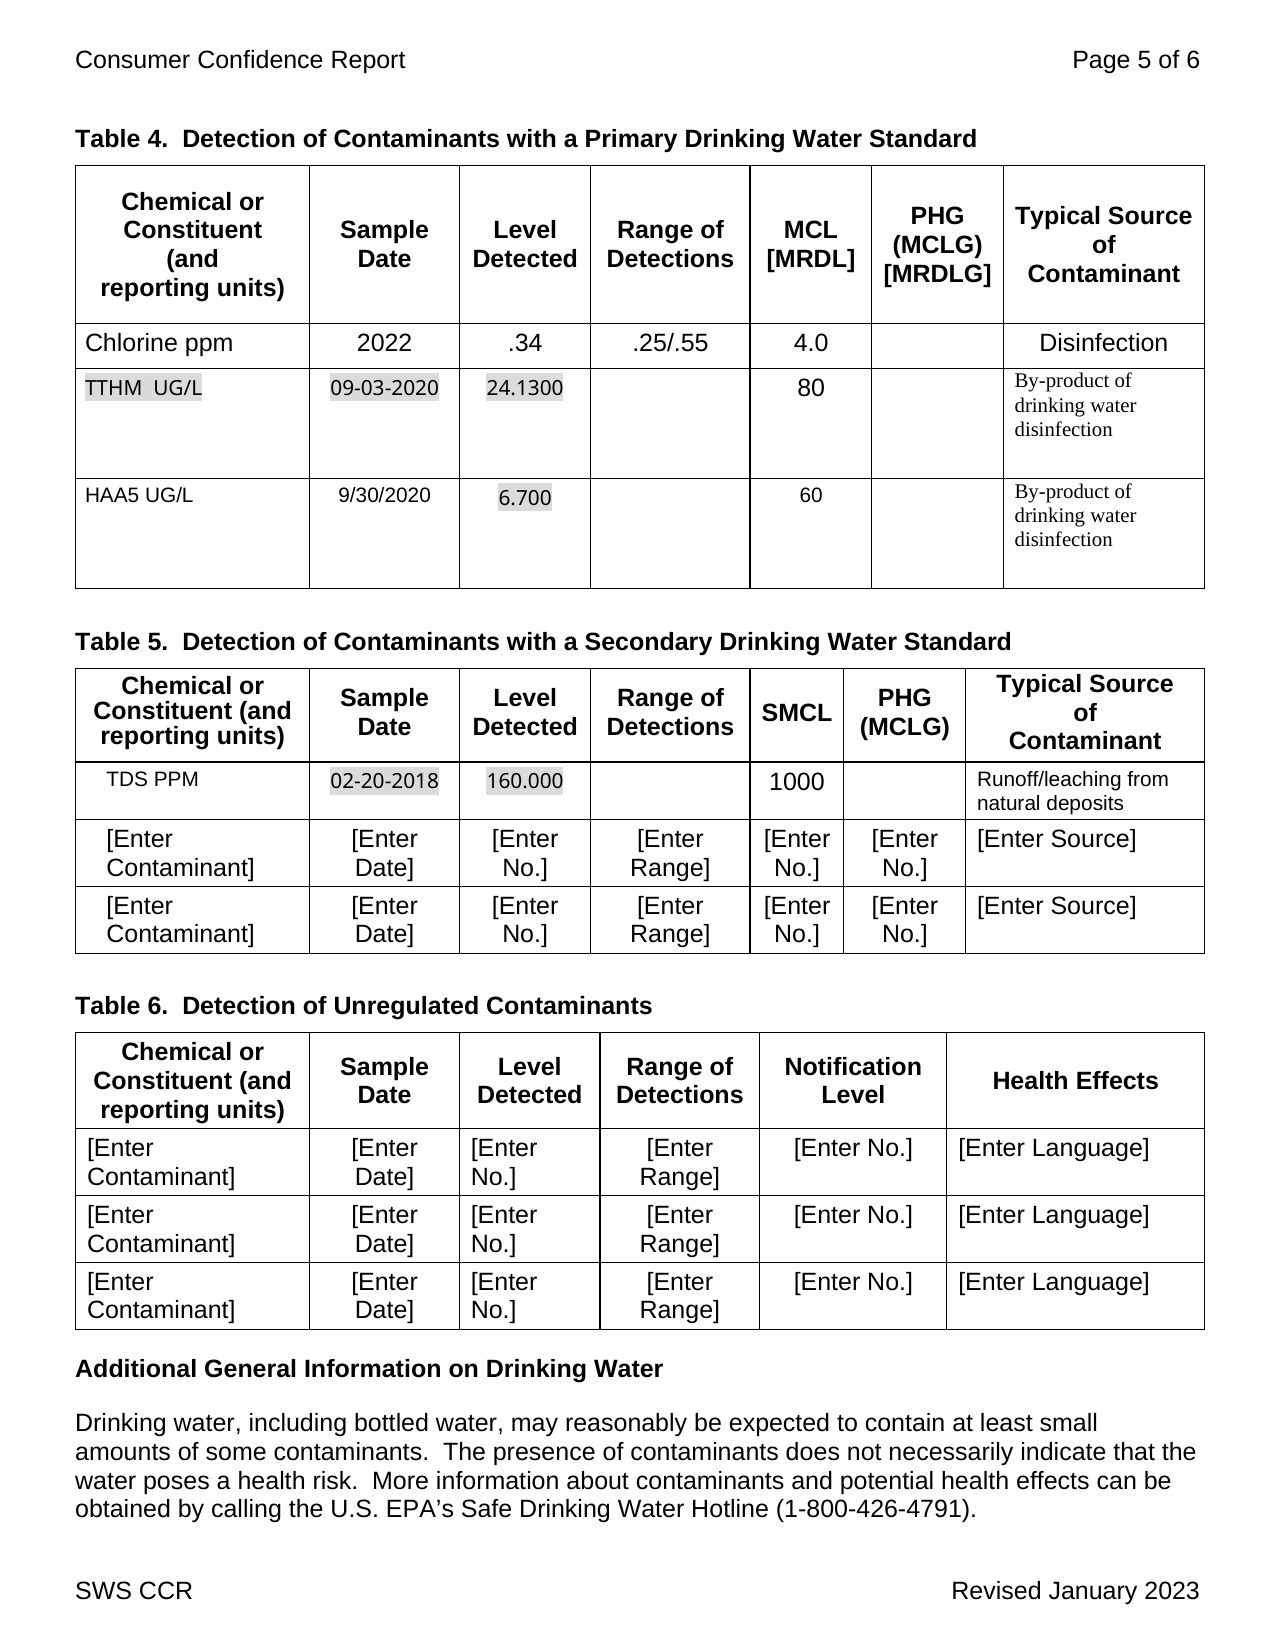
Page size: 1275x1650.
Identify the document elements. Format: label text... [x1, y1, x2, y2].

table_cell [Enter Date] [310, 1196, 459, 1262]
table_cell [Enter Source] [966, 887, 1204, 952]
table_header Range of Detections [601, 1033, 759, 1128]
table_cell [872, 369, 1003, 478]
table_cell [Enter No.] [760, 1196, 946, 1262]
table_header Level Detected [460, 1033, 599, 1128]
table_cell [Enter Date] [310, 820, 459, 886]
table_cell [Enter Date] [310, 887, 459, 952]
table_cell [872, 479, 1003, 588]
table_cell [Enter Date] [310, 1263, 459, 1328]
table_cell 2022 [310, 324, 459, 367]
table_cell [Enter No.] [460, 887, 590, 952]
text Drinking water, including bottled water, may reasonably be expected to contain at least small amounts of some contaminants. The presence of contaminants does not necessarily indicate that the water poses a health risk. More information about contaminants and potential health effects can be obtained by calling the U.S. EPA’s Safe Drinking Water Hotline (1-800-426-4791). [75, 1408, 1200, 1523]
table_cell .34 [460, 324, 590, 367]
table_cell 9/30/2020 [310, 479, 459, 588]
table_cell 160.000 [460, 763, 590, 819]
table_cell [Enter No.] [751, 887, 843, 952]
table_cell Runoff/leaching from natural deposits [966, 763, 1204, 819]
table_cell [872, 324, 1003, 367]
table_cell [Enter Range] [601, 1263, 759, 1328]
table_cell [591, 479, 749, 588]
table_cell [591, 763, 749, 819]
table_cell [Enter No.] [760, 1129, 946, 1195]
table_header Typical Source of Contaminant [966, 669, 1204, 761]
table_cell 4.0 [751, 324, 871, 367]
table_cell HAA5 UG/L [76, 479, 309, 588]
table_header Level Detected [460, 669, 590, 761]
table_cell By-product of drinking water disinfection [1004, 479, 1204, 588]
table_cell [Enter No.] [460, 1263, 599, 1328]
table_cell 09-03-2020 [310, 369, 459, 478]
table_cell Disinfection [1004, 324, 1204, 367]
table_cell [Enter Contaminant] [76, 887, 309, 952]
table_header Sample Date [310, 166, 459, 322]
table_header Chemical or Constituent (and reporting units) [76, 669, 309, 761]
table_header PHG (MCLG) [MRDLG] [872, 166, 1003, 322]
table_cell 80 [751, 369, 871, 478]
table_cell 1000 [751, 763, 843, 819]
table_cell 02-20-2018 [310, 763, 459, 819]
table_cell [Enter No.] [760, 1263, 946, 1328]
table_cell [Enter Range] [601, 1196, 759, 1262]
table_cell By-product of drinking water disinfection [1004, 369, 1204, 478]
table_cell TDS PPM [76, 763, 309, 819]
table_cell [Enter Range] [601, 1129, 759, 1195]
table_header SMCL [751, 669, 843, 761]
table_header Notification Level [760, 1033, 946, 1128]
table_cell [Enter Source] [966, 820, 1204, 886]
table_cell [Enter Contaminant] [76, 1196, 309, 1262]
table_cell 60 [751, 479, 871, 588]
table_header Chemical or Constituent (and reporting units) [76, 166, 309, 322]
table_cell [Enter No.] [844, 820, 965, 886]
table_cell Chlorine ppm [76, 324, 309, 367]
table_header Range of Detections [591, 669, 749, 761]
table_cell [Enter No.] [751, 820, 843, 886]
table_header Health Effects [947, 1033, 1204, 1128]
table_cell [Enter No.] [460, 1196, 599, 1262]
table_cell [Enter No.] [844, 887, 965, 952]
table_cell 24.1300 [460, 369, 590, 478]
table_cell [844, 763, 965, 819]
table_header Range of Detections [591, 166, 749, 322]
table_cell [Enter Date] [310, 1129, 459, 1195]
table_header Level Detected [460, 166, 590, 322]
table_header PHG (MCLG) [844, 669, 965, 761]
table_cell [Enter Language] [947, 1129, 1204, 1195]
subtitle Additional General Information on Drinking Water [75, 1354, 1200, 1383]
table_cell [591, 369, 749, 478]
table_header Sample Date [310, 1033, 459, 1128]
table_cell [Enter Contaminant] [76, 820, 309, 886]
table_header Sample Date [310, 669, 459, 761]
table_header Chemical or Constituent (and reporting units) [76, 1033, 309, 1128]
table_cell [Enter Language] [947, 1196, 1204, 1262]
table_header MCL [MRDL] [751, 166, 871, 322]
table_cell 6.700 [460, 479, 590, 588]
table_cell [Enter Range] [591, 820, 749, 886]
table_cell [Enter No.] [460, 1129, 599, 1195]
table_cell [Enter No.] [460, 820, 590, 886]
table_cell [Enter Range] [591, 887, 749, 952]
table_cell [Enter Language] [947, 1263, 1204, 1328]
table_cell TTHM UG/L [76, 369, 309, 478]
table_cell .25/.55 [591, 324, 749, 367]
table_cell [Enter Contaminant] [76, 1263, 309, 1328]
table_header Typical Source of Contaminant [1004, 166, 1204, 322]
table_cell [Enter Contaminant] [76, 1129, 309, 1195]
